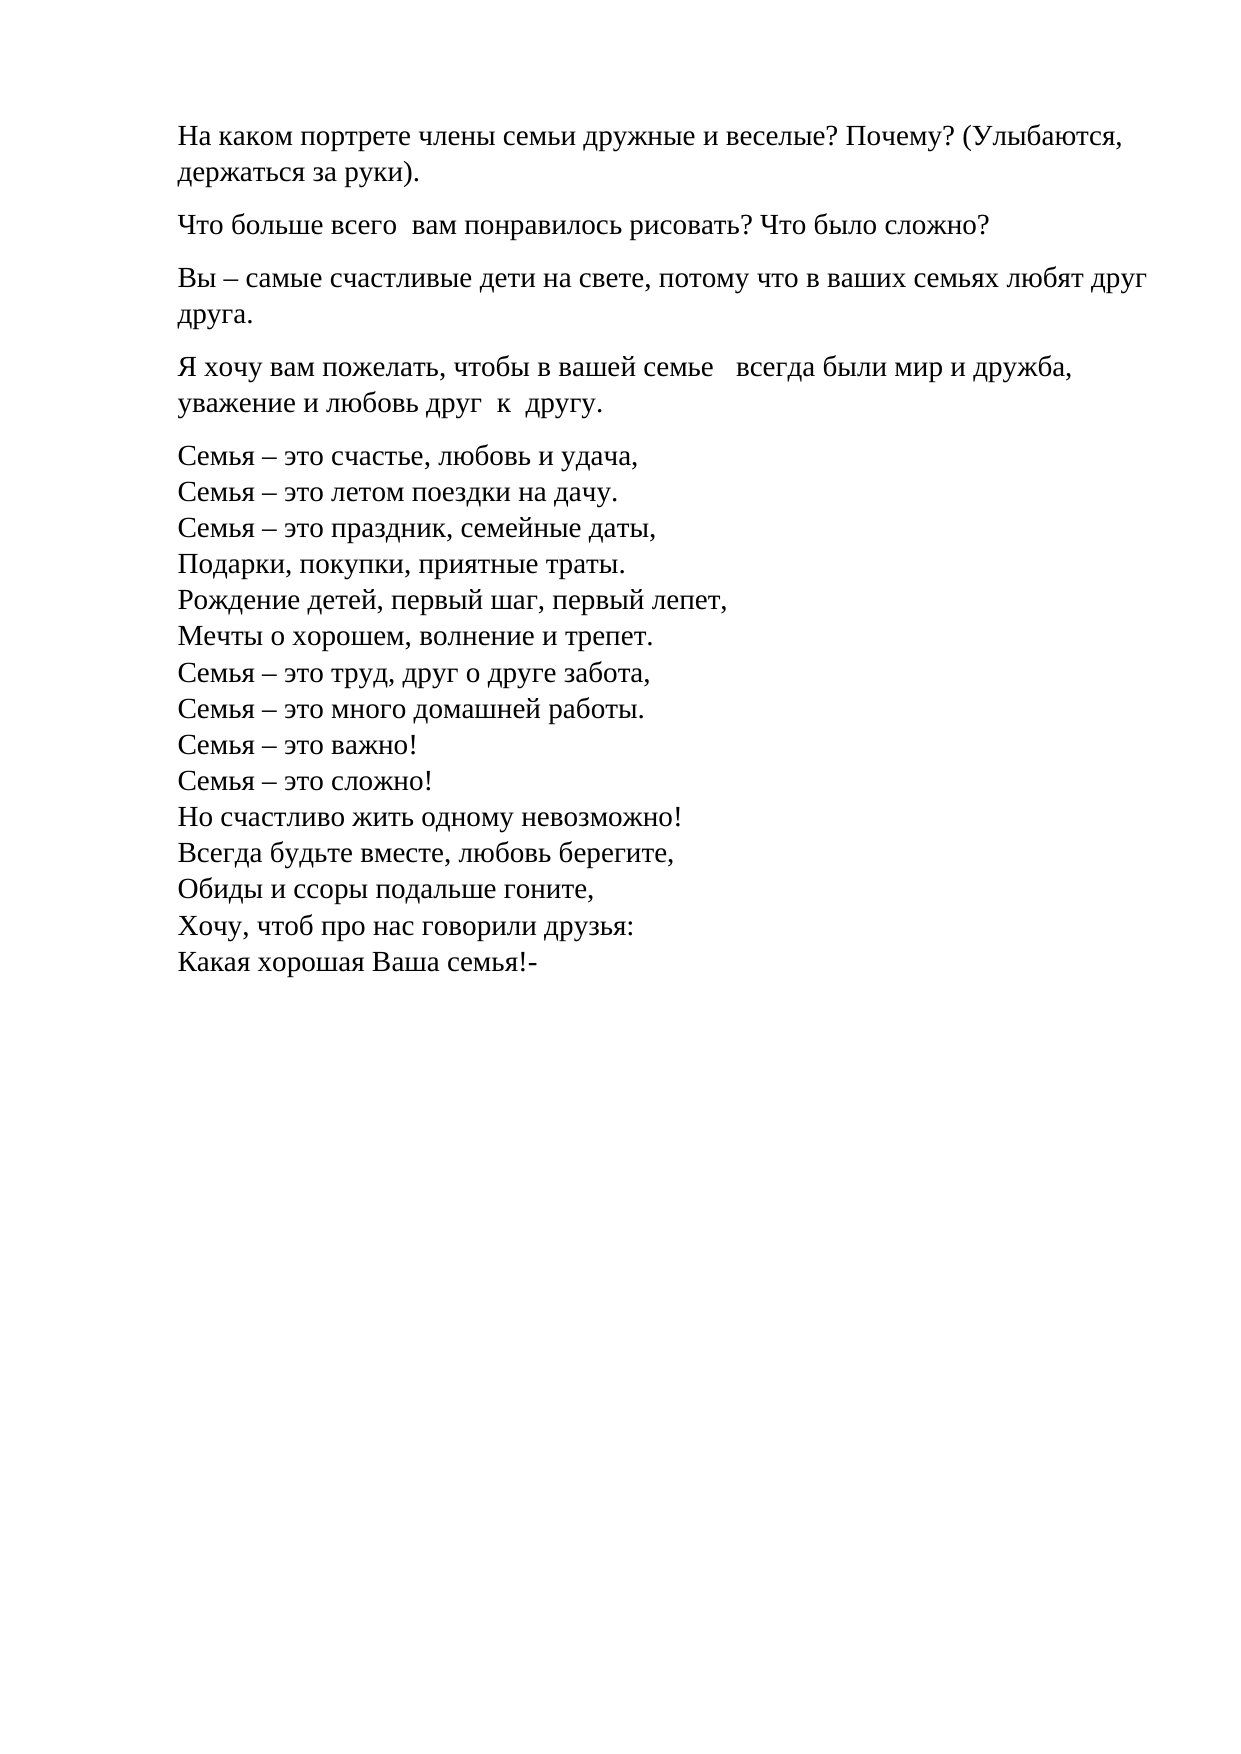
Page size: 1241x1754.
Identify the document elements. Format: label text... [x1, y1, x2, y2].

text Что больше всего вам понравилось рисовать? Что было сложно? [177, 207, 1152, 241]
text Семья – это счастье, любовь и удача, Семья – это летом поездки на дачу. Семья – это праздник, семейные даты, Подарки, покупки, приятные траты. Рождение детей, первый шаг, первый лепет, Мечты о хорошем, волнение и трепет. Семья – это труд, друг о друге забота, Семья – это много домашней работы. Семья – это важно! Семья – это сложно! Но счастливо жить одному невозможно! Всегда будьте вместе, любовь берегите, Обиды и ссоры подальше гоните, Хочу, чтоб про нас говорили друзья: Какая хорошая Ваша семья!- [177, 438, 1152, 977]
text На каком портрете члены семьи дружные и веселые? Почему? (Улыбаются, держаться за руки). [177, 118, 1152, 188]
text Вы – самые счастливые дети на свете, потому что в ваших семьях любят друг друга. [177, 260, 1152, 329]
text Я хочу вам пожелать, чтобы в вашей семье всегда были мир и дружба, уважение и любовь друг к другу. [177, 349, 1152, 418]
